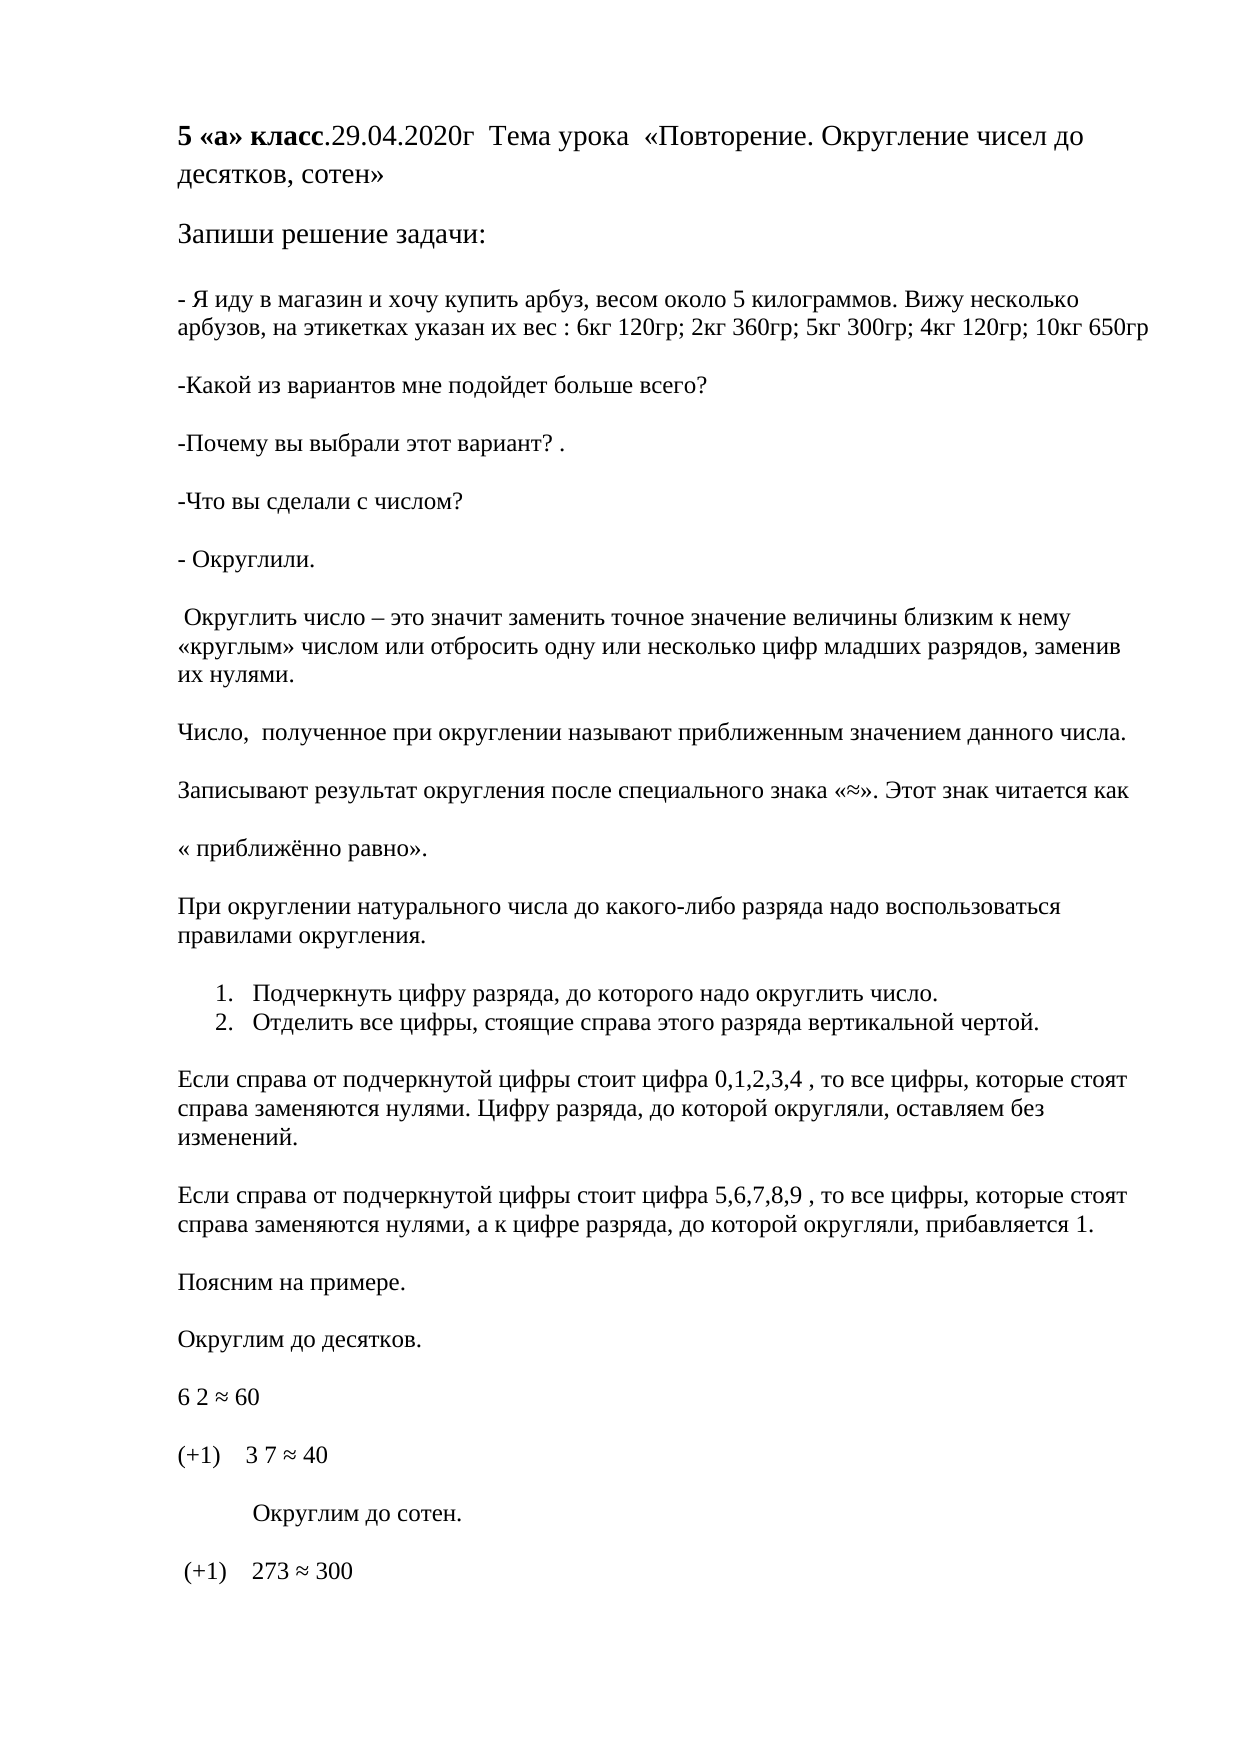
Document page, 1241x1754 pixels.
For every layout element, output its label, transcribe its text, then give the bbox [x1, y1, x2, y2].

text « приближённо равно». [177, 833, 1152, 862]
text - Округлили. [177, 544, 1152, 573]
list Отделить все цифры, стоящие справа этого разряда вертикальной чертой. [215, 1007, 1152, 1035]
text Записывают результат округления после специального знака «≈». Этот знак читается как [177, 775, 1152, 804]
text -Что вы сделали с числом? [177, 486, 1152, 515]
text -Почему вы выбрали этот вариант? . [177, 428, 1152, 457]
list Подчеркнуть цифру разряда, до которого надо округлить число. [215, 978, 1152, 1007]
text Округлить число – это значит заменить точное значение величины близким к нему «круглым» числом или отбросить одну или несколько цифр младших разрядов, заменив их нулями. [177, 602, 1152, 688]
text Поясним на примере. [177, 1267, 1152, 1295]
text Если справа от подчеркнутой цифры стоит цифра 0,1,2,3,4 , то все цифры, которые стоят справа заменяются нулями. Цифру разряда, до которой округляли, оставляем без изменений. [177, 1064, 1152, 1151]
text 6 2 ≈ 60 [177, 1382, 1152, 1411]
text -Какой из вариантов мне подойдет больше всего? [177, 370, 1152, 399]
text Число, полученное при округлении называют приближенным значением данного числа. [177, 717, 1152, 746]
text (+1) 3 7 ≈ 40 [177, 1440, 1152, 1469]
text Округлим до сотен. [177, 1498, 1152, 1527]
text 5 «а» класс.29.04.2020г Тема урока «Повторение. Округление чисел до десятков, сотен» [177, 118, 1152, 190]
text Если справа от подчеркнутой цифры стоит цифра 5,6,7,8,9 , то все цифры, которые стоят справа заменяются нулями, а к цифре разряда, до которой округляли, прибавляется 1. [177, 1180, 1152, 1237]
text Запиши решение задачи: [177, 216, 1152, 249]
text При округлении натурального числа до какого-либо разряда надо воспользоваться правилами округления. [177, 891, 1152, 949]
text (+1) 273 ≈ 300 [177, 1556, 1152, 1585]
text - Я иду в магазин и хочу купить арбуз, весом около 5 килограммов. Вижу несколько арбузов, на этикетках указан их вес : 6кг 120гр; 2кг 360гр; 5кг 300гр; 4кг 120гр; 10кг 650гр [177, 284, 1152, 341]
text Округлим до десятков. [177, 1324, 1152, 1353]
